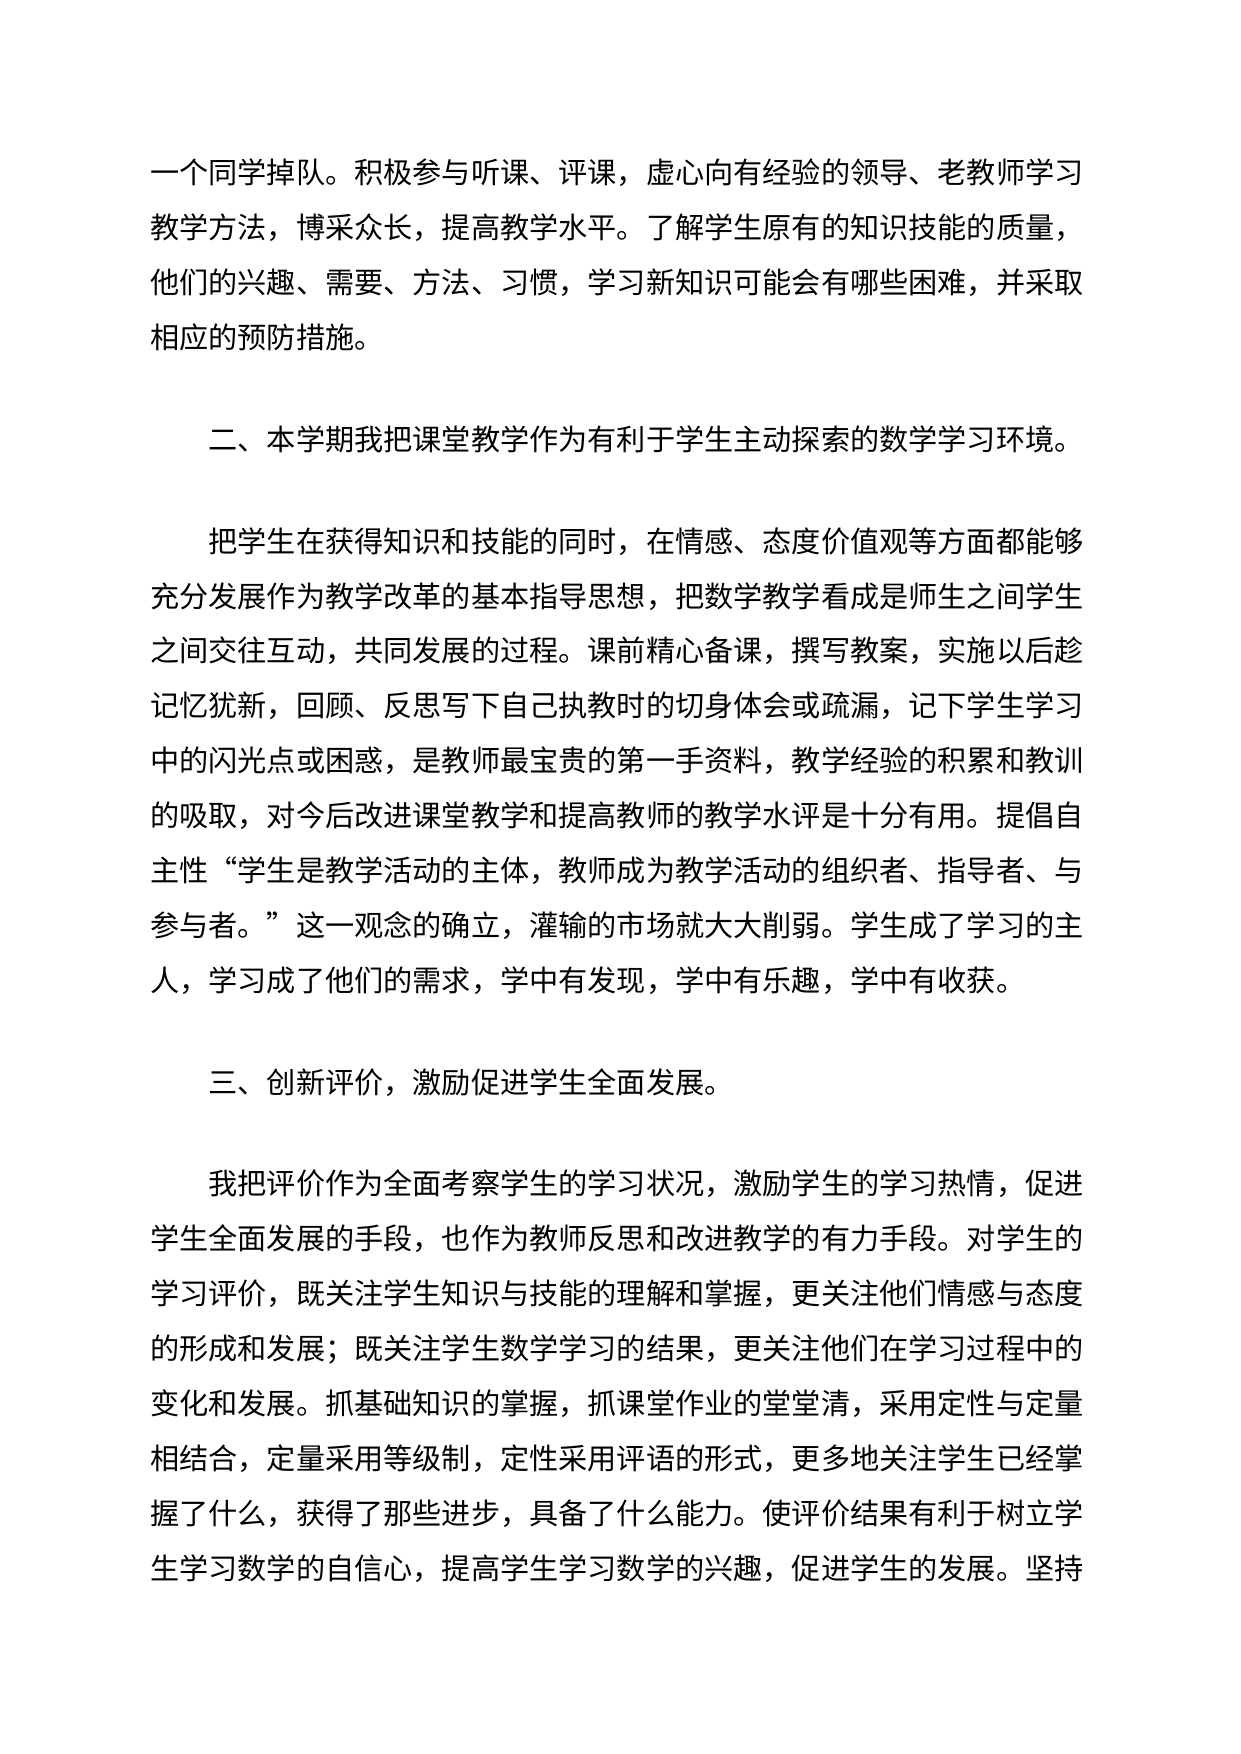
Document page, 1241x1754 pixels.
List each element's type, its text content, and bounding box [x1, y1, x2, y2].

text 三、创新评价，激励促进学生全面发展。 [150, 1059, 1090, 1101]
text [150, 1161, 1090, 1587]
text 二、本学期我把课堂教学作为有利于学生主动探索的数学学习环境。 [150, 416, 1090, 459]
text 把学生在获得知识和技能的同时，在情感、态度价值观等方面都能够充分发展作为教学改革的基本指导思想，把数学教学看成是师生之间学生之间交往互动，共同发展的过程。课前精心备课，撰写教案，实施以后趁记忆犹新，回顾、反思写下自己执教时的切身体会或疏漏，记下学生学习中的闪光点或困惑，是教师最宝贵的第一手资料，教学经验的积累和教训的吸取，对今后改进课堂教学和提高教师的教学水评是十分有用。提倡自主性“学生是教学活动的主体，教师成为教学活动的组织者、指导者、与参与者。”这一观念的确立，灌输的市场就大大削弱。学生成了学习的主人，学习成了他们的需求，学中有发现，学中有乐趣，学中有收获。 [150, 518, 1090, 1000]
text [150, 150, 1090, 357]
